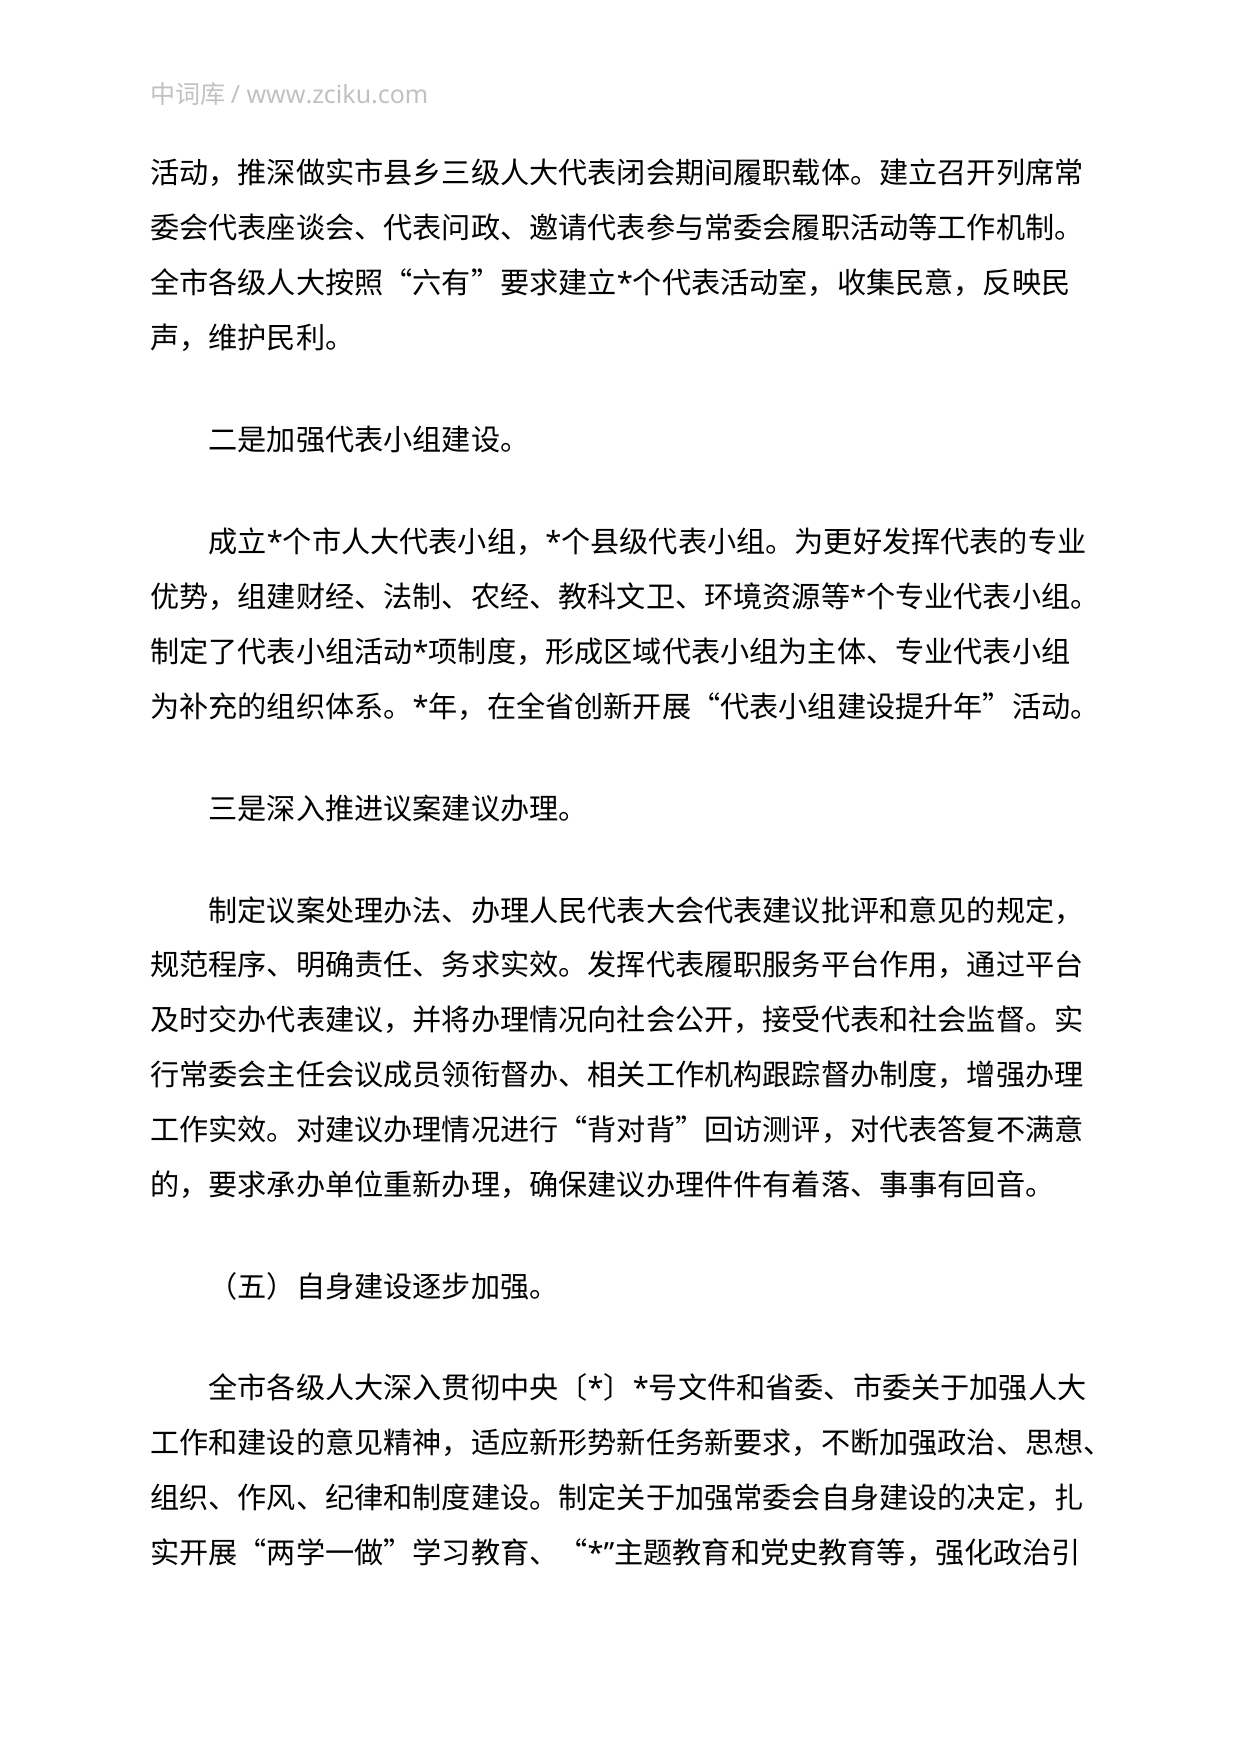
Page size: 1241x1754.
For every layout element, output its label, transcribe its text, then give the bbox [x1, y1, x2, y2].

text 制定议案处理办法、办理人民代表大会代表建议批评和意见的规定，规范程序、明确责任、务求实效。发挥代表履职服务平台作用，通过平台及时交办代表建议，并将办理情况向社会公开，接受代表和社会监督。实行常委会主任会议成员领衔督办、相关工作机构跟踪督办制度，增强办理工作实效。对建议办理情况进行“背对背”回访测评，对代表答复不满意的，要求承办单位重新办理，确保建议办理件件有着落、事事有回音。 [150, 887, 1090, 1204]
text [150, 150, 1090, 357]
text （五）自身建设逐步加强。 [150, 1263, 1090, 1306]
text 三是深入推进议案建议办理。 [150, 785, 1090, 828]
text 二是加强代表小组建设。 [150, 417, 1090, 459]
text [150, 1365, 1090, 1572]
text 成立*个市人大代表小组，*个县级代表小组。为更好发挥代表的专业优势，组建财经、法制、农经、教科文卫、环境资源等*个专业代表小组。制定了代表小组活动*项制度，形成区域代表小组为主体、专业代表小组为补充的组织体系。*年，在全省创新开展“代表小组建设提升年”活动。 [150, 518, 1090, 726]
